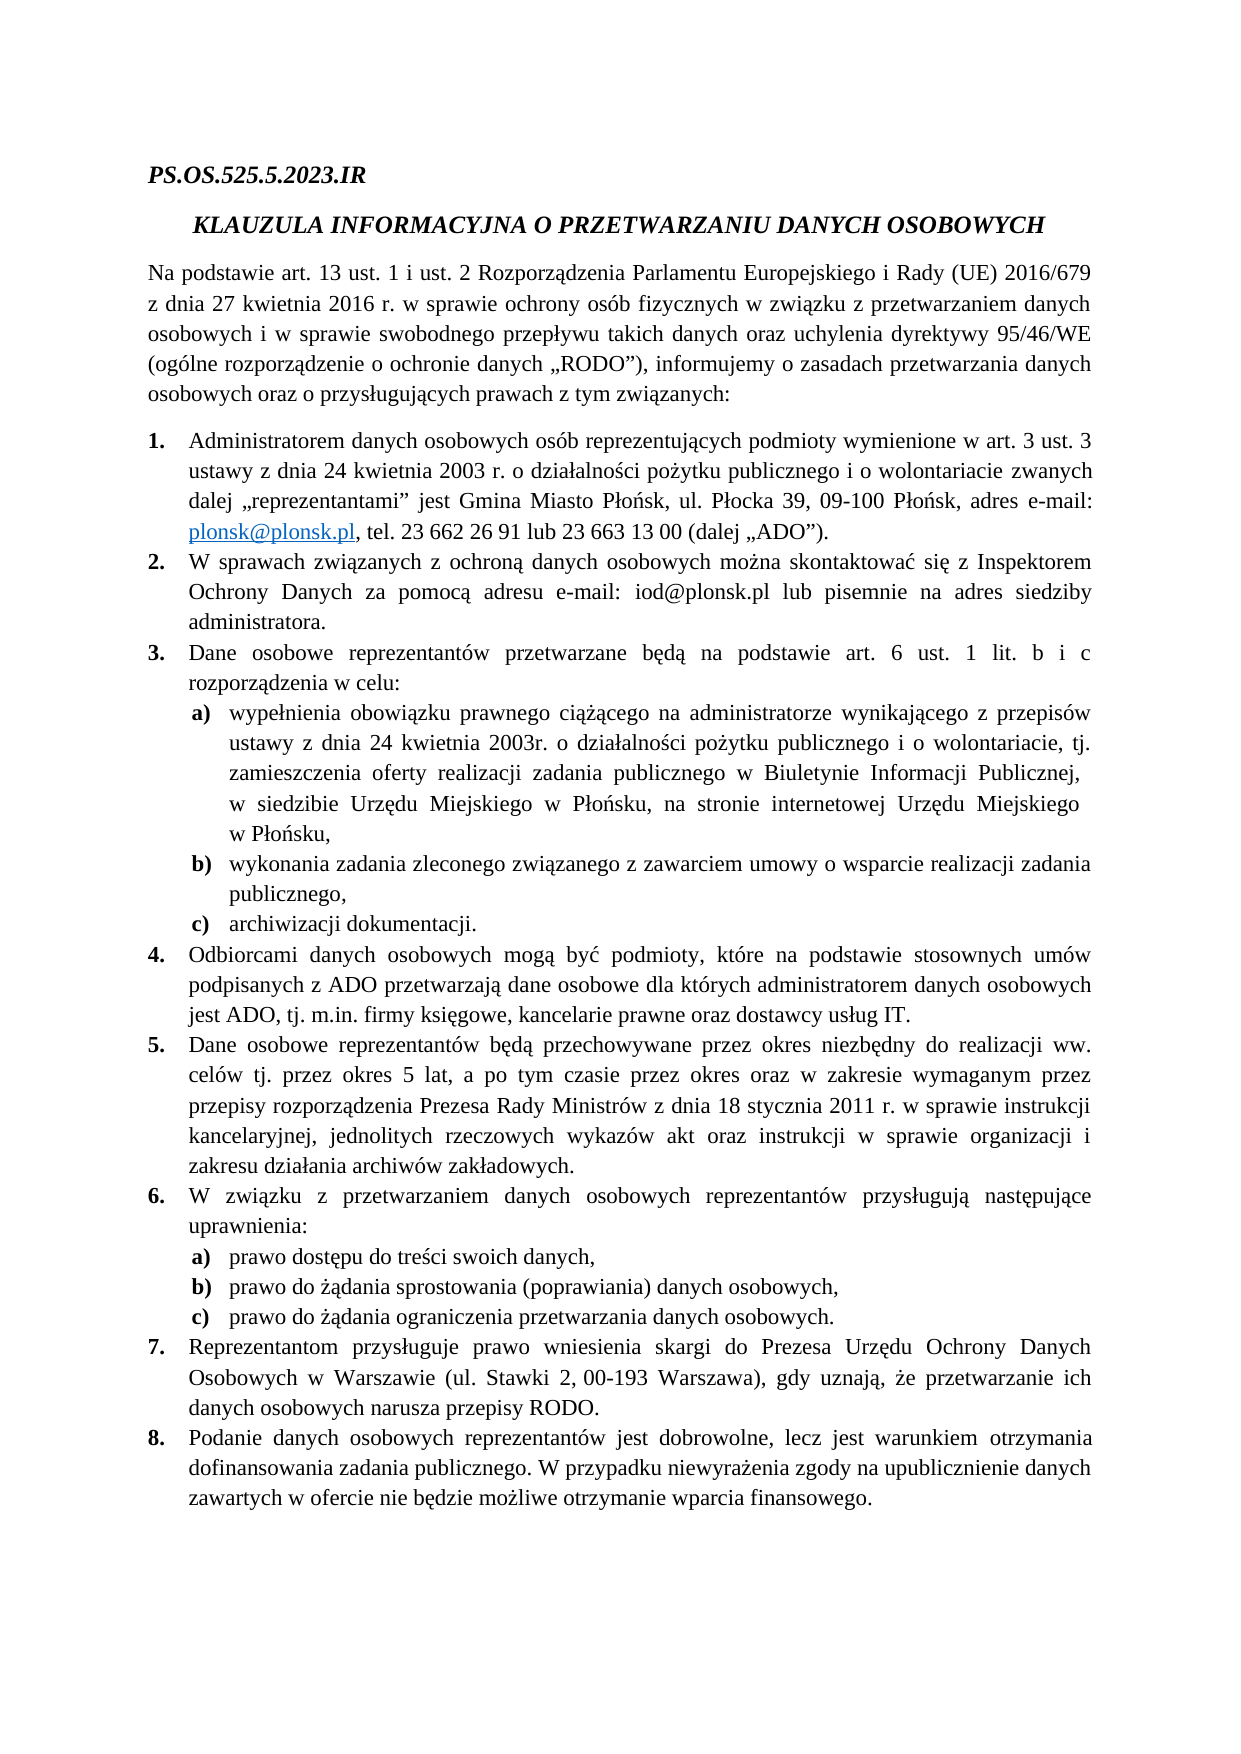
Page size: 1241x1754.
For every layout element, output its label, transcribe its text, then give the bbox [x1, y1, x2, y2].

list prawo do żądania ograniczenia przetwarzania danych osobowych. [191, 1303, 1093, 1329]
list Reprezentantom przysługuje prawo wniesienia skargi do Prezesa Urzędu Ochrony Danych Osobowych w Warszawie (ul. Stawki 2, 00-193 Warszawa), gdy uznają, że przetwarzanie ich danych osobowych narusza przepisy RODO. [148, 1333, 1093, 1420]
list Dane osobowe reprezentantów będą przechowywane przez okres niezbędny do realizacji ww. celów tj. przez okres 5 lat, a po tym czasie przez okres oraz w zakresie wymaganym przez przepisy rozporządzenia Prezesa Rady Ministrów z dnia 18 stycznia 2011 r. w sprawie instrukcji kancelaryjnej, jednolitych rzeczowych wykazów akt oraz instrukcji w sprawie organizacji i zakresu działania archiwów zakładowych. [148, 1031, 1093, 1178]
list prawo dostępu do treści swoich danych, [191, 1243, 1093, 1269]
list archiwizacji dokumentacji. [191, 911, 1093, 937]
list prawo do żądania sprostowania (poprawiania) danych osobowych, [191, 1273, 1093, 1299]
list wykonania zadania zleconego związanego z zawarciem umowy o wsparcie realizacji zadania publicznego, [191, 850, 1093, 907]
text KLAUZULA INFORMACYJNA O PRZETWARZANIU DANYCH OSOBOWYCH [148, 210, 1093, 238]
text Na podstawie art. 13 ust. 1 i ust. 2 Rozporządzenia Parlamentu Europejskiego i Rady (UE) 2016/679 z dnia 27 kwietnia 2016 r. w sprawie ochrony osób fizycznych w związku z przetwarzaniem danych osobowych i w sprawie swobodnego przepływu takich danych oraz uchylenia dyrektywy 95/46/WE (ogólne rozporządzenie o ochronie danych „RODO”), informujemy o zasadach przetwarzania danych osobowych oraz o przysługujących prawach z tym związanych: [148, 259, 1093, 407]
list W związku z przetwarzaniem danych osobowych reprezentantów przysługują następujące uprawnienia: [148, 1182, 1093, 1239]
text PS.OS.525.5.2023.IR [148, 160, 1093, 189]
list Administratorem danych osobowych osób reprezentujących podmioty wymienione w art. 3 ust. 3 ustawy z dnia 24 kwietnia 2003 r. o działalności pożytku publicznego i o wolontariacie zwanych dalej „reprezentantami” jest Gmina Miasto Płońsk, ul. Płocka 39, 09-100 Płońsk, adres e-mail: plonsk@plonsk.pl, tel. 23 662 26 91 lub 23 663 13 00 (dalej „ADO”). [148, 427, 1093, 544]
list Dane osobowe reprezentantów przetwarzane będą na podstawie art. 6 ust. 1 lit. b i c rozporządzenia w celu: [148, 639, 1093, 695]
list wypełnienia obowiązku prawnego ciążącego na administratorze wynikającego z przepisów ustawy z dnia 24 kwietnia 2003r. o działalności pożytku publicznego i o wolontariacie, tj. zamieszczenia oferty realizacji zadania publicznego w Biuletynie Informacji Publicznej, w siedzibie Urzędu Miejskiego w Płońsku, na stronie internetowej Urzędu Miejskiego w Płońsku, [191, 699, 1093, 846]
list Odbiorcami danych osobowych mogą być podmioty, które na podstawie stosownych umów podpisanych z ADO przetwarzają dane osobowe dla których administratorem danych osobowych jest ADO, tj. m.in. firmy księgowe, kancelarie prawne oraz dostawcy usług IT. [148, 941, 1093, 1027]
list Podanie danych osobowych reprezentantów jest dobrowolne, lecz jest warunkiem otrzymania dofinansowania zadania publicznego. W przypadku niewyrażenia zgody na upublicznienie danych zawartych w ofercie nie będzie możliwe otrzymanie wparcia finansowego. [148, 1424, 1093, 1511]
list W sprawach związanych z ochroną danych osobowych można skontaktować się z Inspektorem Ochrony Danych za pomocą adresu e-mail: iod@plonsk.pl lub pisemnie na adres siedziby administratora. [148, 548, 1093, 635]
